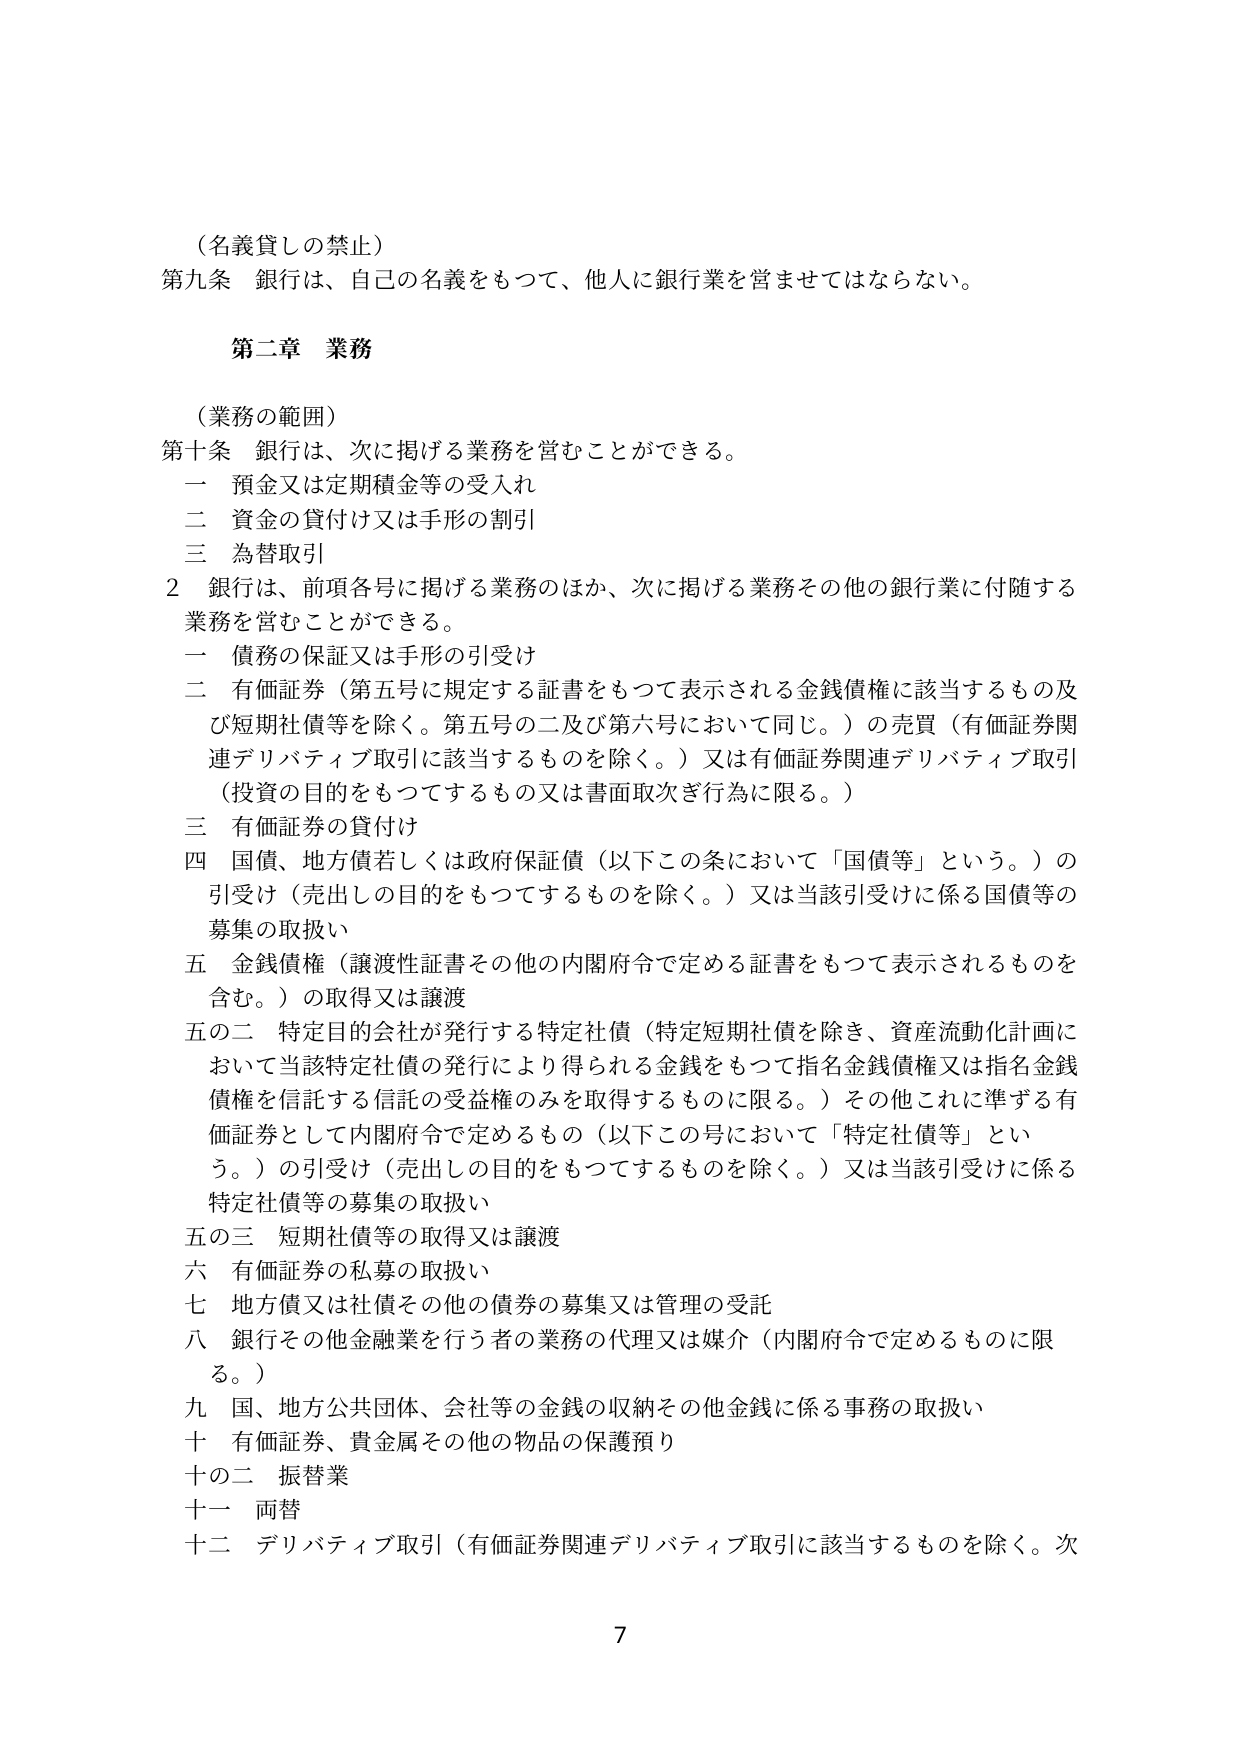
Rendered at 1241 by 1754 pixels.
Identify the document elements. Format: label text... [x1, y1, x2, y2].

text 五 金銭債権（譲渡性証書その他の内閣府令で定める証書をもつて表示されるものを含む。）の取得又は譲渡 [184, 945, 1079, 1014]
text 第二章 業務 [230, 330, 1079, 364]
text 一 債務の保証又は手形の引受け [184, 638, 1079, 672]
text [184, 1526, 1079, 1560]
text ２ 銀行は、前項各号に掲げる業務のほか、次に掲げる業務その他の銀行業に付随する業務を営むことができる。 [161, 569, 1079, 638]
text （業務の範囲） [184, 399, 1079, 433]
text 第十条 銀行は、次に掲げる業務を営むことができる。 [161, 433, 1079, 467]
text 八 銀行その他金融業を行う者の業務の代理又は媒介（内閣府令で定めるものに限る。） [184, 1321, 1079, 1389]
text 三 有価証券の貸付け [184, 809, 1079, 843]
text 六 有価証券の私募の取扱い [184, 1253, 1079, 1287]
text 七 地方債又は社債その他の債券の募集又は管理の受託 [184, 1287, 1079, 1321]
text 一 預金又は定期積金等の受入れ [184, 467, 1079, 501]
text （名義貸しの禁止） [184, 228, 1079, 262]
text 十 有価証券、貴金属その他の物品の保護預り [184, 1424, 1079, 1458]
text 十の二 振替業 [184, 1458, 1079, 1492]
text 二 有価証券（第五号に規定する証書をもつて表示される金銭債権に該当するもの及び短期社債等を除く。第五号の二及び第六号において同じ。）の売買（有価証券関連デリバティブ取引に該当するものを除く。）又は有価証券関連デリバティブ取引（投資の目的をもつてするもの又は書面取次ぎ行為に限る。） [184, 672, 1079, 809]
text 五の三 短期社債等の取得又は譲渡 [184, 1219, 1079, 1253]
text 三 為替取引 [184, 535, 1079, 569]
text 二 資金の貸付け又は手形の割引 [184, 501, 1079, 535]
text 五の二 特定目的会社が発行する特定社債（特定短期社債を除き、資産流動化計画において当該特定社債の発行により得られる金銭をもつて指名金銭債権又は指名金銭債権を信託する信託の受益権のみを取得するものに限る。）その他これに準ずる有価証券として内閣府令で定めるもの（以下この号において「特定社債等」という。）の引受け（売出しの目的をもつてするものを除く。）又は当該引受けに係る特定社債等の募集の取扱い [184, 1014, 1079, 1219]
text 第九条 銀行は、自己の名義をもつて、他人に銀行業を営ませてはならない。 [161, 262, 1079, 296]
text 四 国債、地方債若しくは政府保証債（以下この条において「国債等」という。）の引受け（売出しの目的をもつてするものを除く。）又は当該引受けに係る国債等の募集の取扱い [184, 843, 1079, 945]
text 十一 両替 [184, 1492, 1079, 1526]
text 九 国、地方公共団体、会社等の金銭の収納その他金銭に係る事務の取扱い [184, 1389, 1079, 1424]
